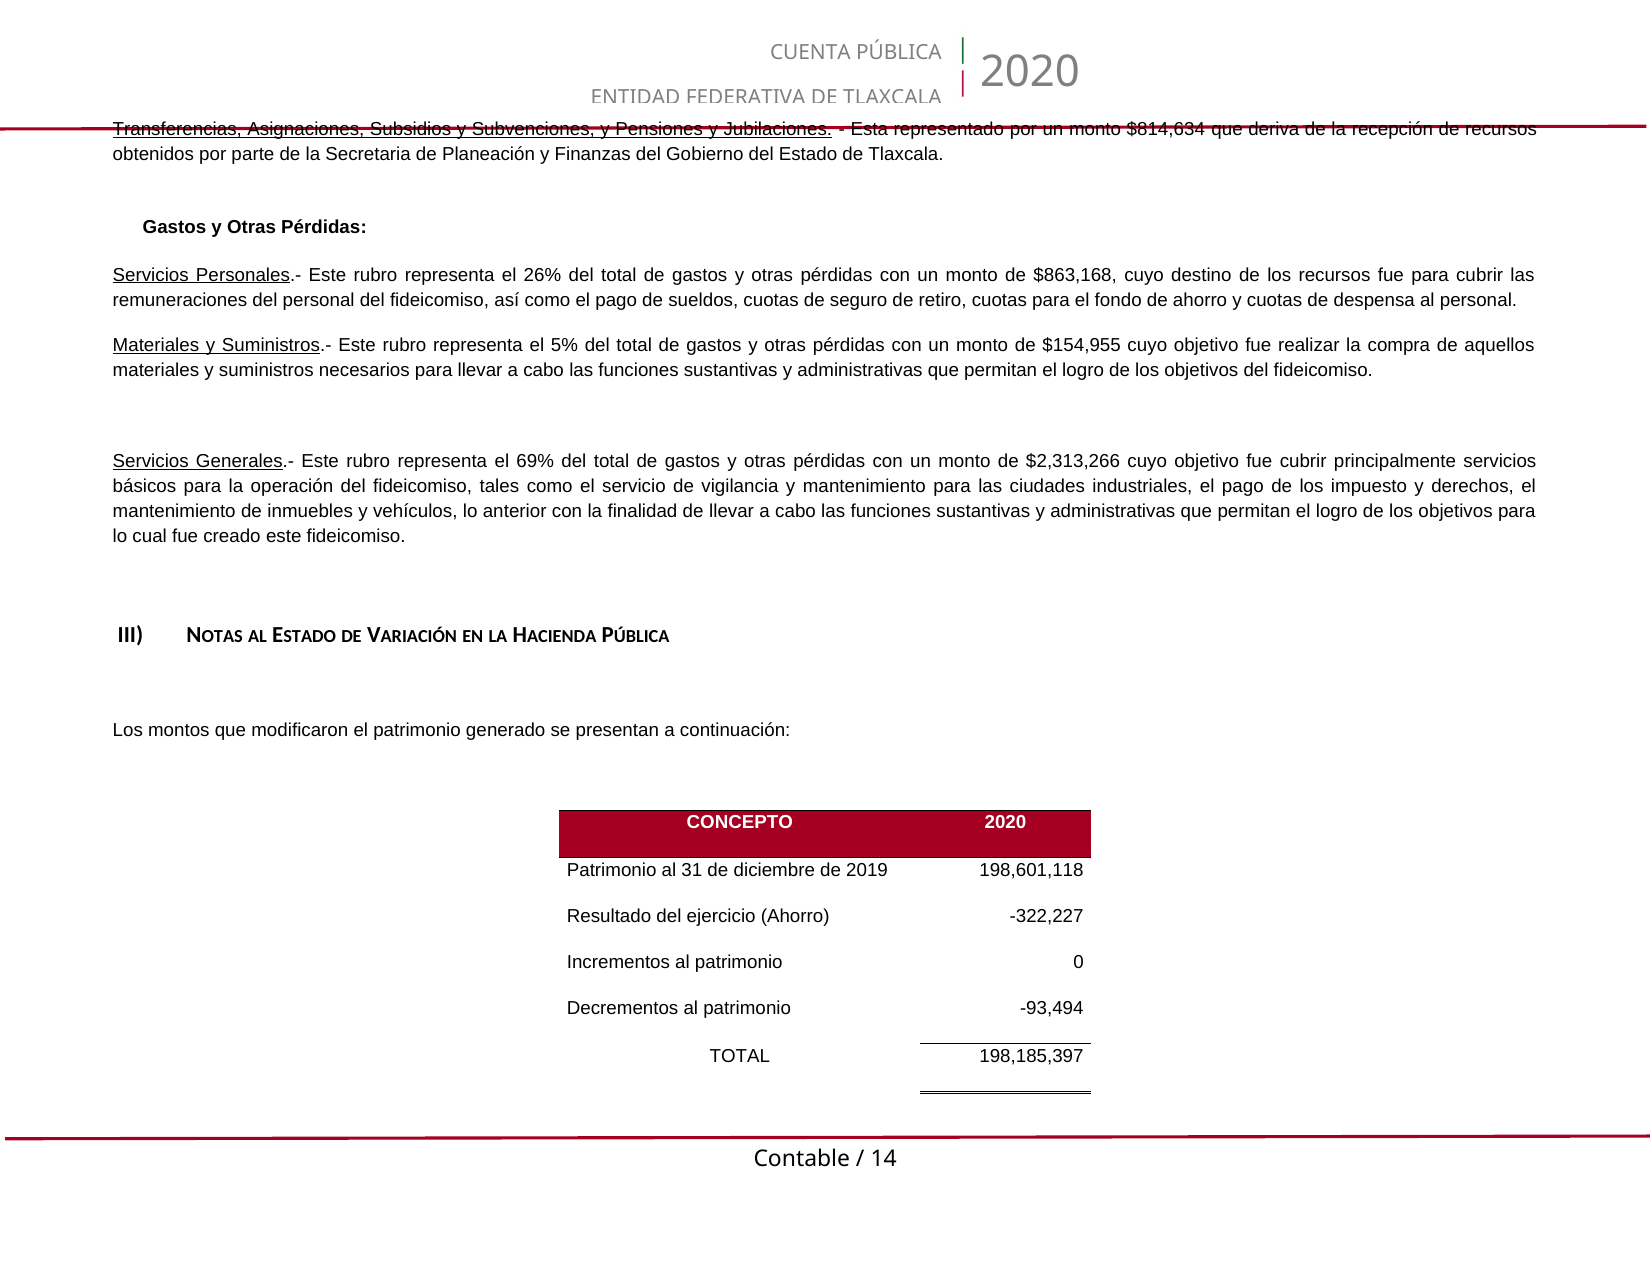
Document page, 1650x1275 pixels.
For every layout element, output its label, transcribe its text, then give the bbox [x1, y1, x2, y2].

text Los montos que modificaron el patrimonio generado se presentan a continuación: [112, 719, 1537, 740]
table_cell Patrimonio al 31 de diciembre de 2019 [559, 858, 920, 904]
table_cell -93,494 [920, 997, 1091, 1043]
table_cell TOTAL [559, 1043, 920, 1091]
table_header CONCEPTO [559, 811, 920, 857]
picture [956, 28, 974, 100]
text Servicios Generales.- Este rubro representa el 69% del total de gastos y otras pérdidas con un monto de $2,313,266 cuyo objetivo fue cubrir principalmente servicios básicos para la operación del fideicomiso, tales como el servicio de vigilancia y mantenimiento para las ciudades industriales, el pago de los impuesto y derechos, el mantenimiento de inmuebles y vehículos, lo anterior con la finalidad de llevar a cabo las funciones sustantivas y administrativas que permitan el logro de los objetivos para lo cual fue creado este fideicomiso. [112, 450, 1537, 546]
text Gastos y Otras Pérdidas: [142, 213, 1537, 238]
text Materiales y Suministros.- Este rubro representa el 5% del total de gastos y otras pérdidas con un monto de $154,955 cuyo objetivo fue realizar la compra de aquellos materiales y suministros necesarios para llevar a cabo las funciones sustantivas y administrativas que permitan el logro de los objetivos del fideicomiso. [112, 334, 1537, 380]
table_cell Resultado del ejercicio (Ahorro) [559, 905, 920, 951]
text Transferencias, Asignaciones, Subsidios y Subvenciones, y Pensiones y Jubilaciones. - Esta representado por un monto $814,634 que deriva de la recepción de recursos obtenidos por parte de la Secretaria de Planeación y Finanzas del Gobierno del Estado de Tlaxcala. [112, 118, 1537, 164]
table_cell 198,601,118 [920, 858, 1091, 904]
table_cell Decrementos al patrimonio [559, 997, 920, 1043]
table_cell 0 [920, 951, 1091, 997]
table_header 2020 [920, 811, 1091, 857]
text Servicios Personales.- Este rubro representa el 26% del total de gastos y otras pérdidas con un monto de $863,168, cuyo destino de los recursos fue para cubrir las remuneraciones del personal del fideicomiso, así como el pago de sueldos, cuotas de seguro de retiro, cuotas para el fondo de ahorro y cuotas de despensa al personal. [112, 263, 1537, 310]
table_cell 198,185,397 [920, 1044, 1091, 1091]
table_cell -322,227 [920, 905, 1091, 951]
table_cell Incrementos al patrimonio [559, 951, 920, 997]
text III) Notas al Estado de Variación en la Hacienda Pública [112, 620, 1537, 648]
